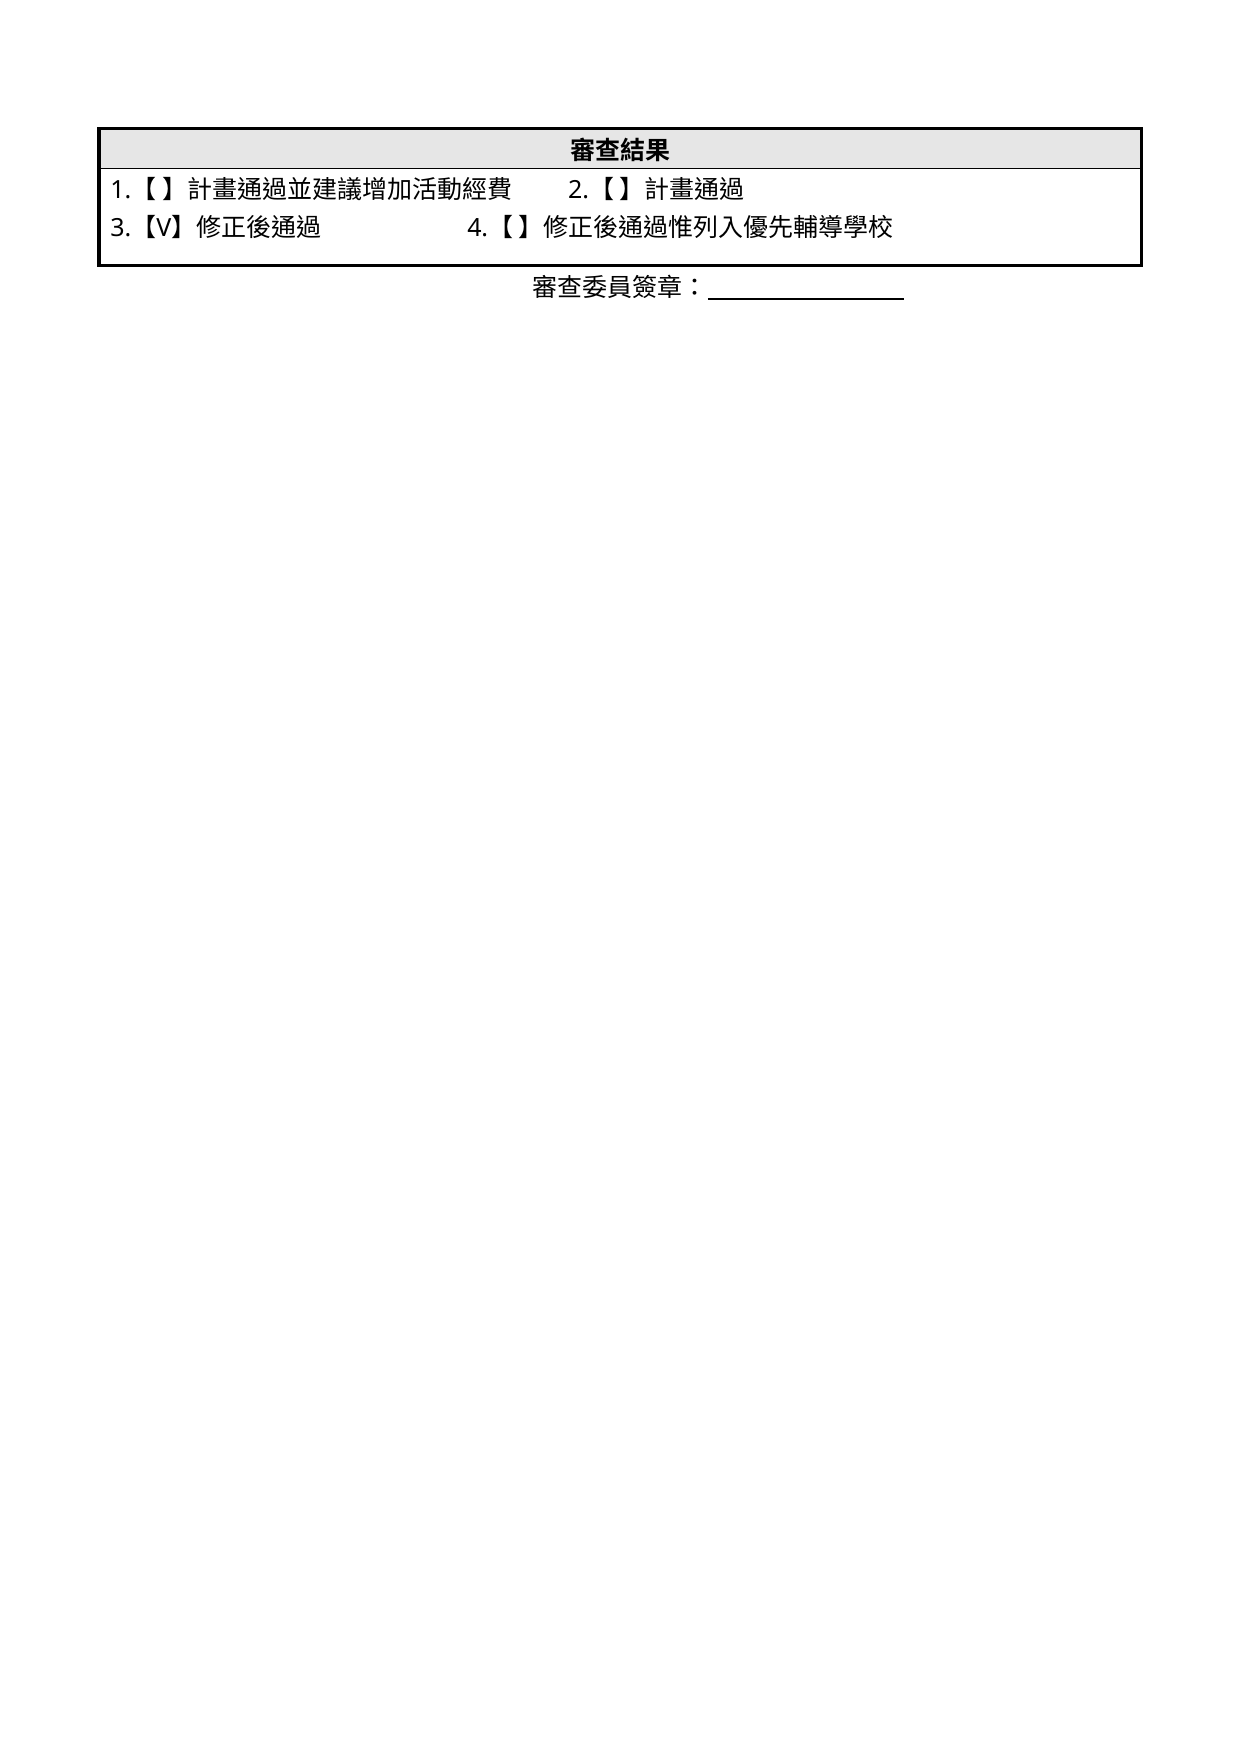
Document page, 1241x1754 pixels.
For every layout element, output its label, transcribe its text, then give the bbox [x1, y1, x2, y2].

table_header 審查結果 [101, 130, 1140, 168]
table_cell 1.【 】計畫通過並建議增加活動經費 2.【 】計畫通過 3.【V】修正後通過 4.【 】修正後通過惟列入優先輔導學校 [101, 169, 1140, 264]
text 審查委員簽章： [75, 267, 1165, 304]
